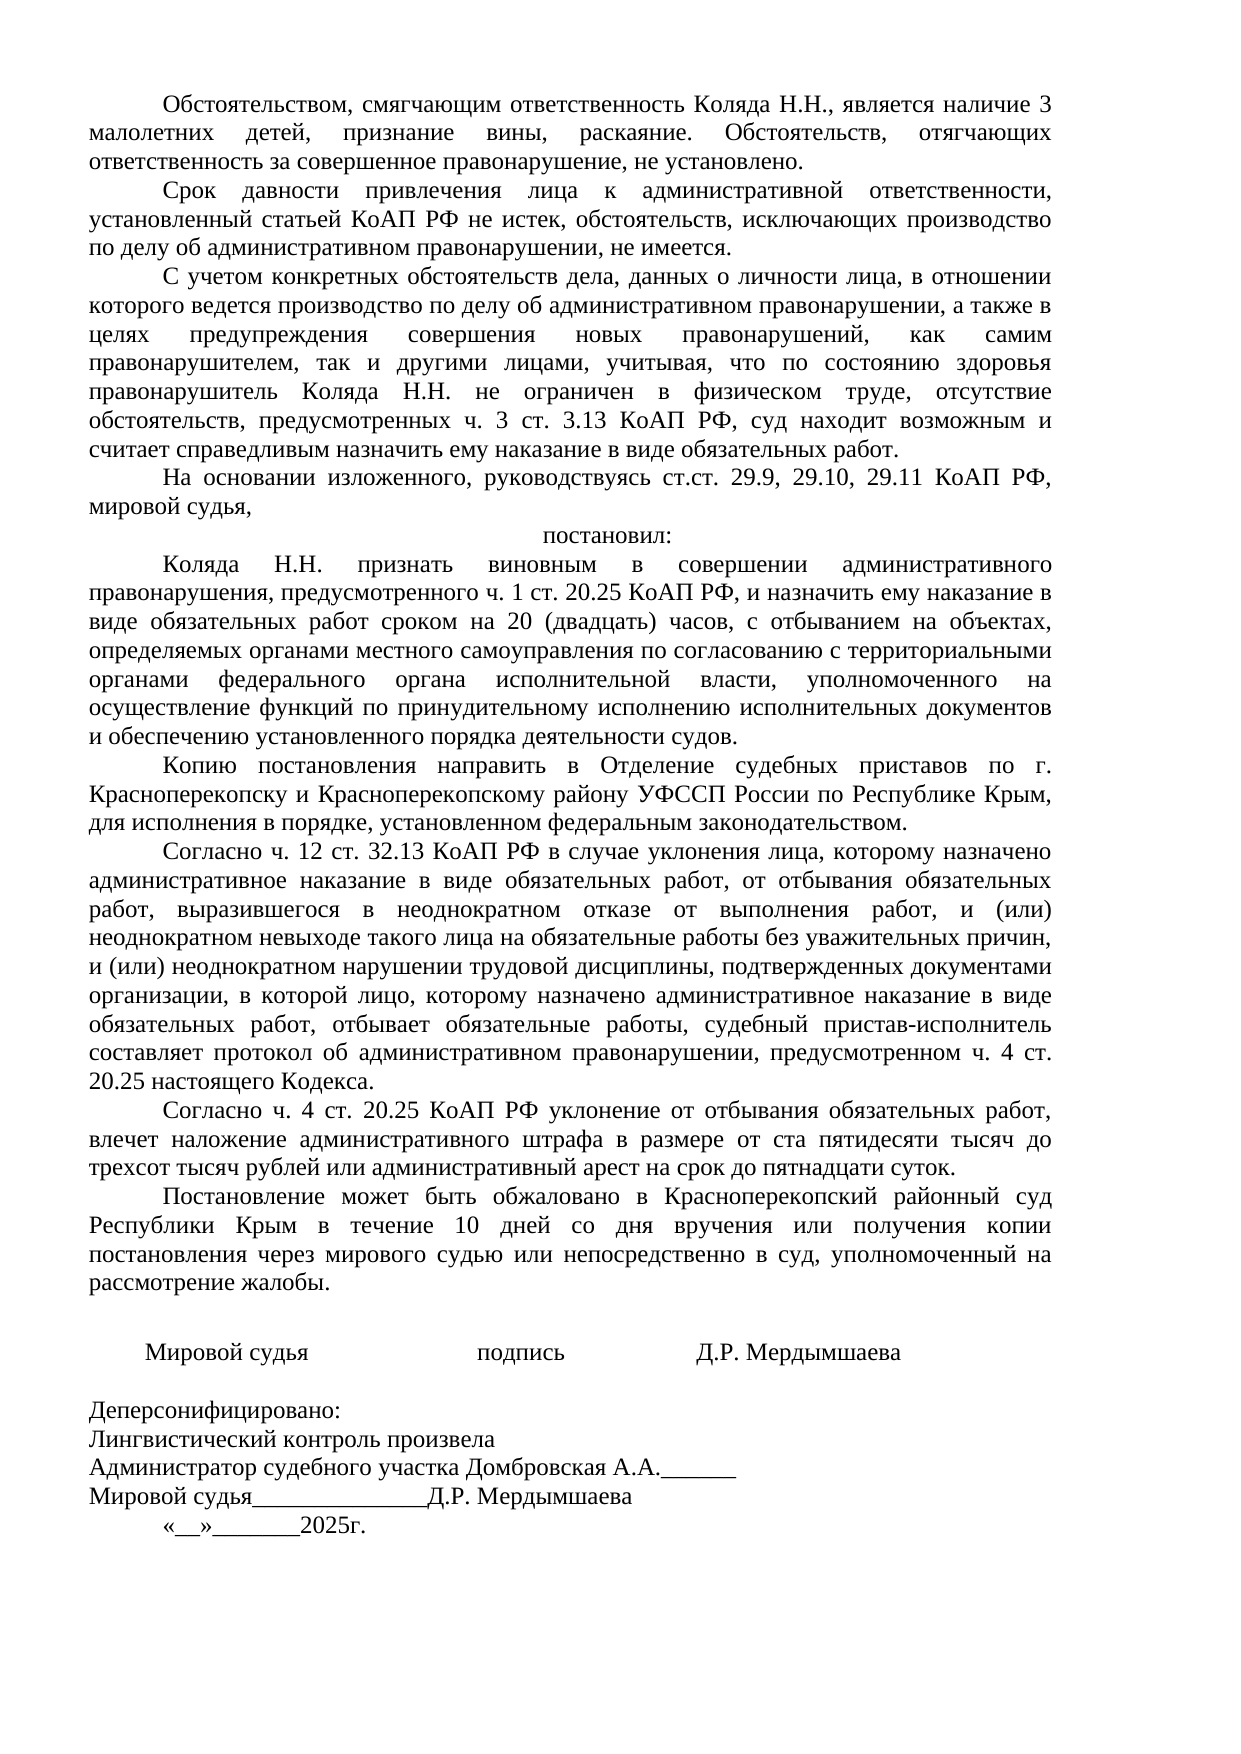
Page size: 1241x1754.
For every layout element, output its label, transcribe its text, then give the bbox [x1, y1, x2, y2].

text На основании изложенного, руководствуясь ст.ст. 29.9, 29.10, 29.11 КоАП РФ, мировой судья, [88, 462, 1053, 520]
text Согласно ч. 4 ст. 20.25 КоАП РФ уклонение от отбывания обязательных работ, влечет наложение административного штрафа в размере от ста пятидесяти тысяч до трехсот тысяч рублей или административный арест на срок до пятнадцати суток. [88, 1095, 1053, 1181]
text Копию постановления направить в Отделение судебных приставов по г. Красноперекопску и Красноперекопскому району УФССП России по Республике Крым, для исполнения в порядке, установленном федеральным законодательством. [88, 750, 1053, 836]
text Администратор судебного участка Домбровская А.А.______ [88, 1452, 1053, 1481]
text Срок давности привлечения лица к административной ответственности, установленный статьей КоАП РФ не истек, обстоятельств, исключающих производство по делу об административном правонарушении, не имеется. [88, 175, 1053, 261]
text Деперсонифицировано: [88, 1395, 1053, 1424]
text Мировой судья подпись Д.Р. Мердымшаева [88, 1337, 1053, 1366]
text постановил: [88, 520, 1053, 549]
text Лингвистический контроль произвела [88, 1424, 1053, 1452]
text Мировой судья______________Д.Р. Мердымшаева [88, 1481, 1053, 1510]
text Обстоятельством, смягчающим ответственность Коляда Н.Н., является наличие 3 малолетних детей, признание вины, раскаяние. Обстоятельств, отягчающих ответственность за совершенное правонарушение, не установлено. [88, 89, 1053, 175]
text «__»_______2025г. [88, 1510, 1053, 1539]
text Согласно ч. 12 ст. 32.13 КоАП РФ в случае уклонения лица, которому назначено административное наказание в виде обязательных работ, от отбывания обязательных работ, выразившегося в неоднократном отказе от выполнения работ, и (или) неоднократном невыходе такого лица на обязательные работы без уважительных причин, и (или) неоднократном нарушении трудовой дисциплины, подтвержденных документами организации, в которой лицо, которому назначено административное наказание в виде обязательных работ, отбывает обязательные работы, судебный пристав-исполнитель составляет протокол об административном правонарушении, предусмотренном ч. 4 ст. 20.25 настоящего Кодекса. [88, 836, 1053, 1095]
text Коляда Н.Н. признать виновным в совершении административного правонарушения, предусмотренного ч. 1 ст. 20.25 КоАП РФ, и назначить ему наказание в виде обязательных работ сроком на 20 (двадцать) часов, с отбыванием на объектах, определяемых органами местного самоуправления по согласованию с территориальными органами федерального органа исполнительной власти, уполномоченного на осуществление функций по принудительному исполнению исполнительных документов и обеспечению установленного порядка деятельности судов. [88, 549, 1053, 750]
text С учетом конкретных обстоятельств дела, данных о личности лица, в отношении которого ведется производство по делу об административном правонарушении, а также в целях предупреждения совершения новых правонарушений, как самим правонарушителем, так и другими лицами, учитывая, что по состоянию здоровья правонарушитель Коляда Н.Н. не ограничен в физическом труде, отсутствие обстоятельств, предусмотренных ч. 3 ст. 3.13 КоАП РФ, суд находит возможным и считает справедливым назначить ему наказание в виде обязательных работ. [88, 261, 1053, 462]
text Постановление может быть обжаловано в Красноперекопский районный суд Республики Крым в течение 10 дней со дня вручения или получения копии постановления через мирового судью или непосредственно в суд, уполномоченный на рассмотрение жалобы. [88, 1181, 1053, 1296]
